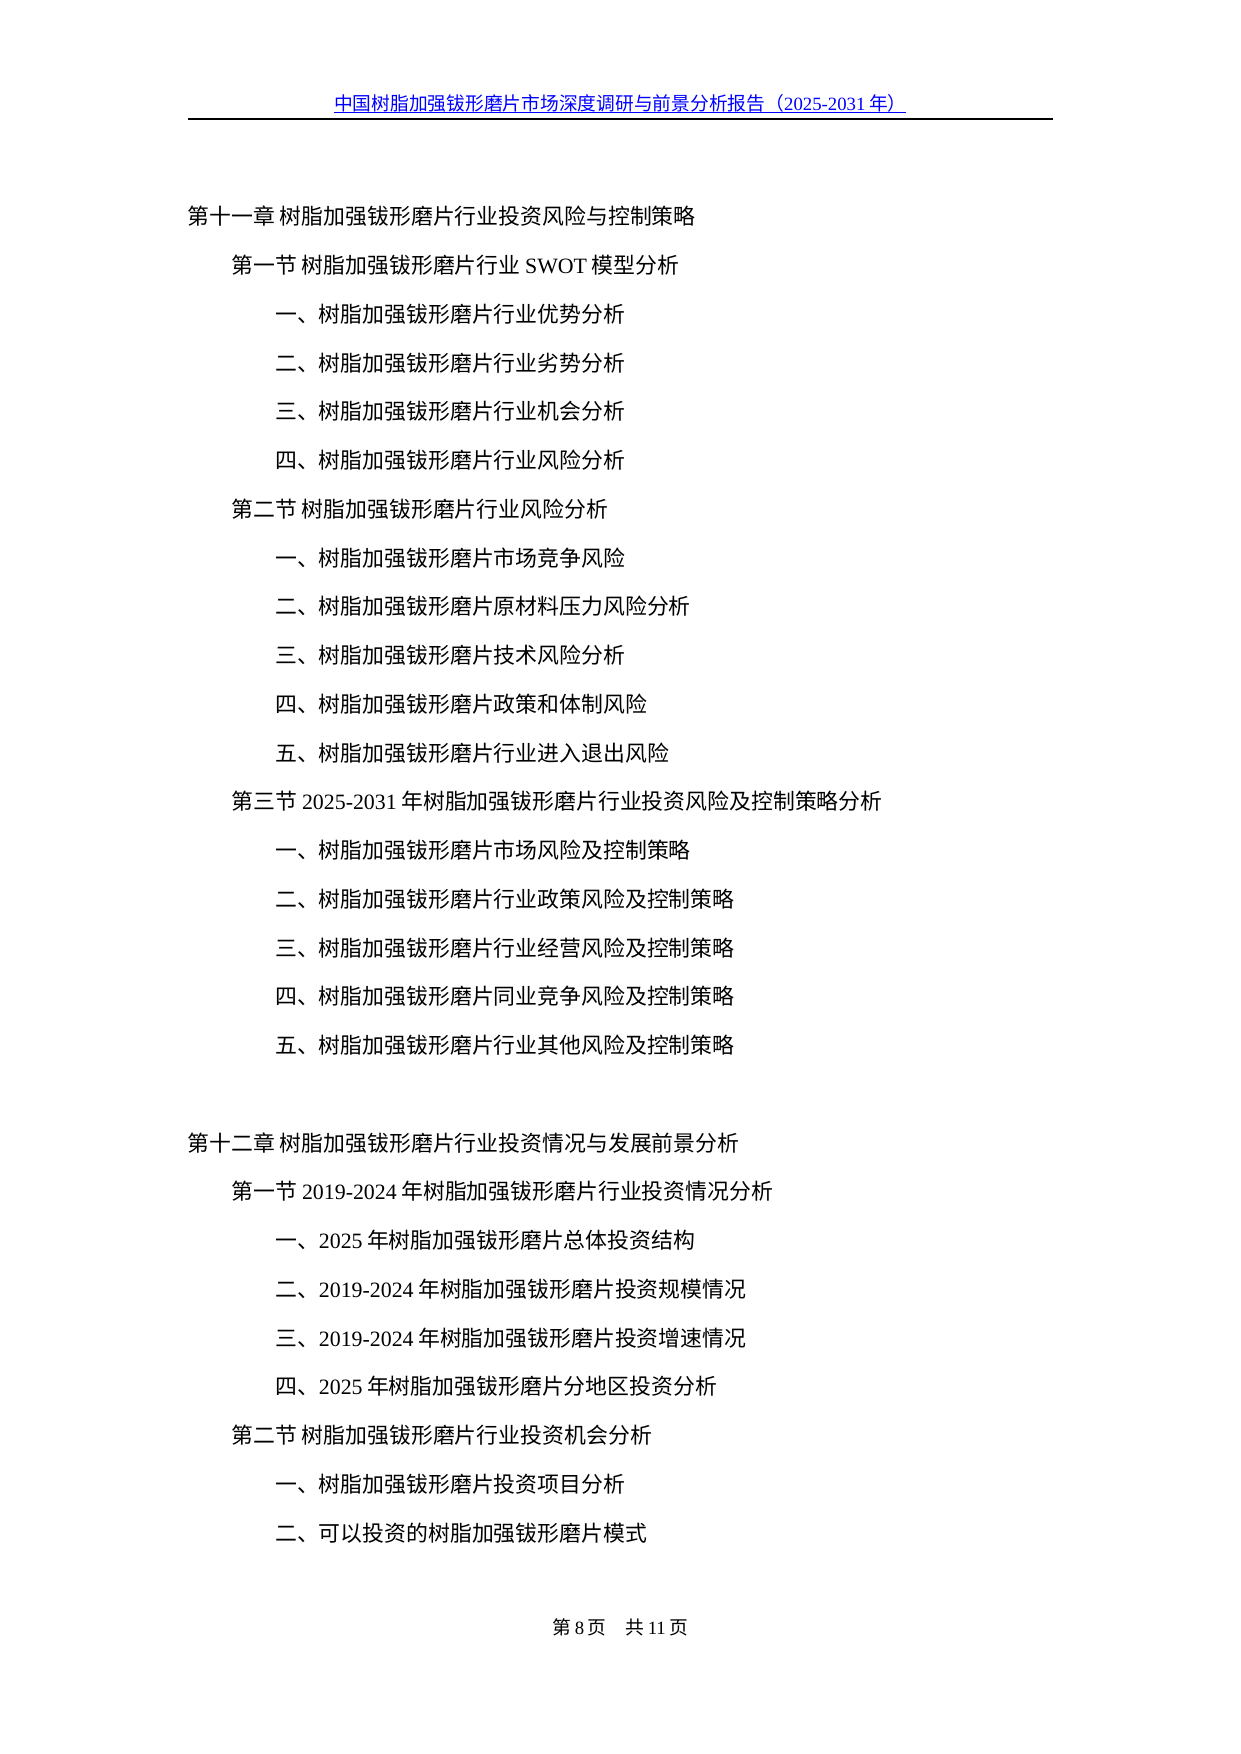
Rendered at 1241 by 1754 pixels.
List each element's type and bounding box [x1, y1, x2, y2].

text [187, 150, 1053, 1548]
